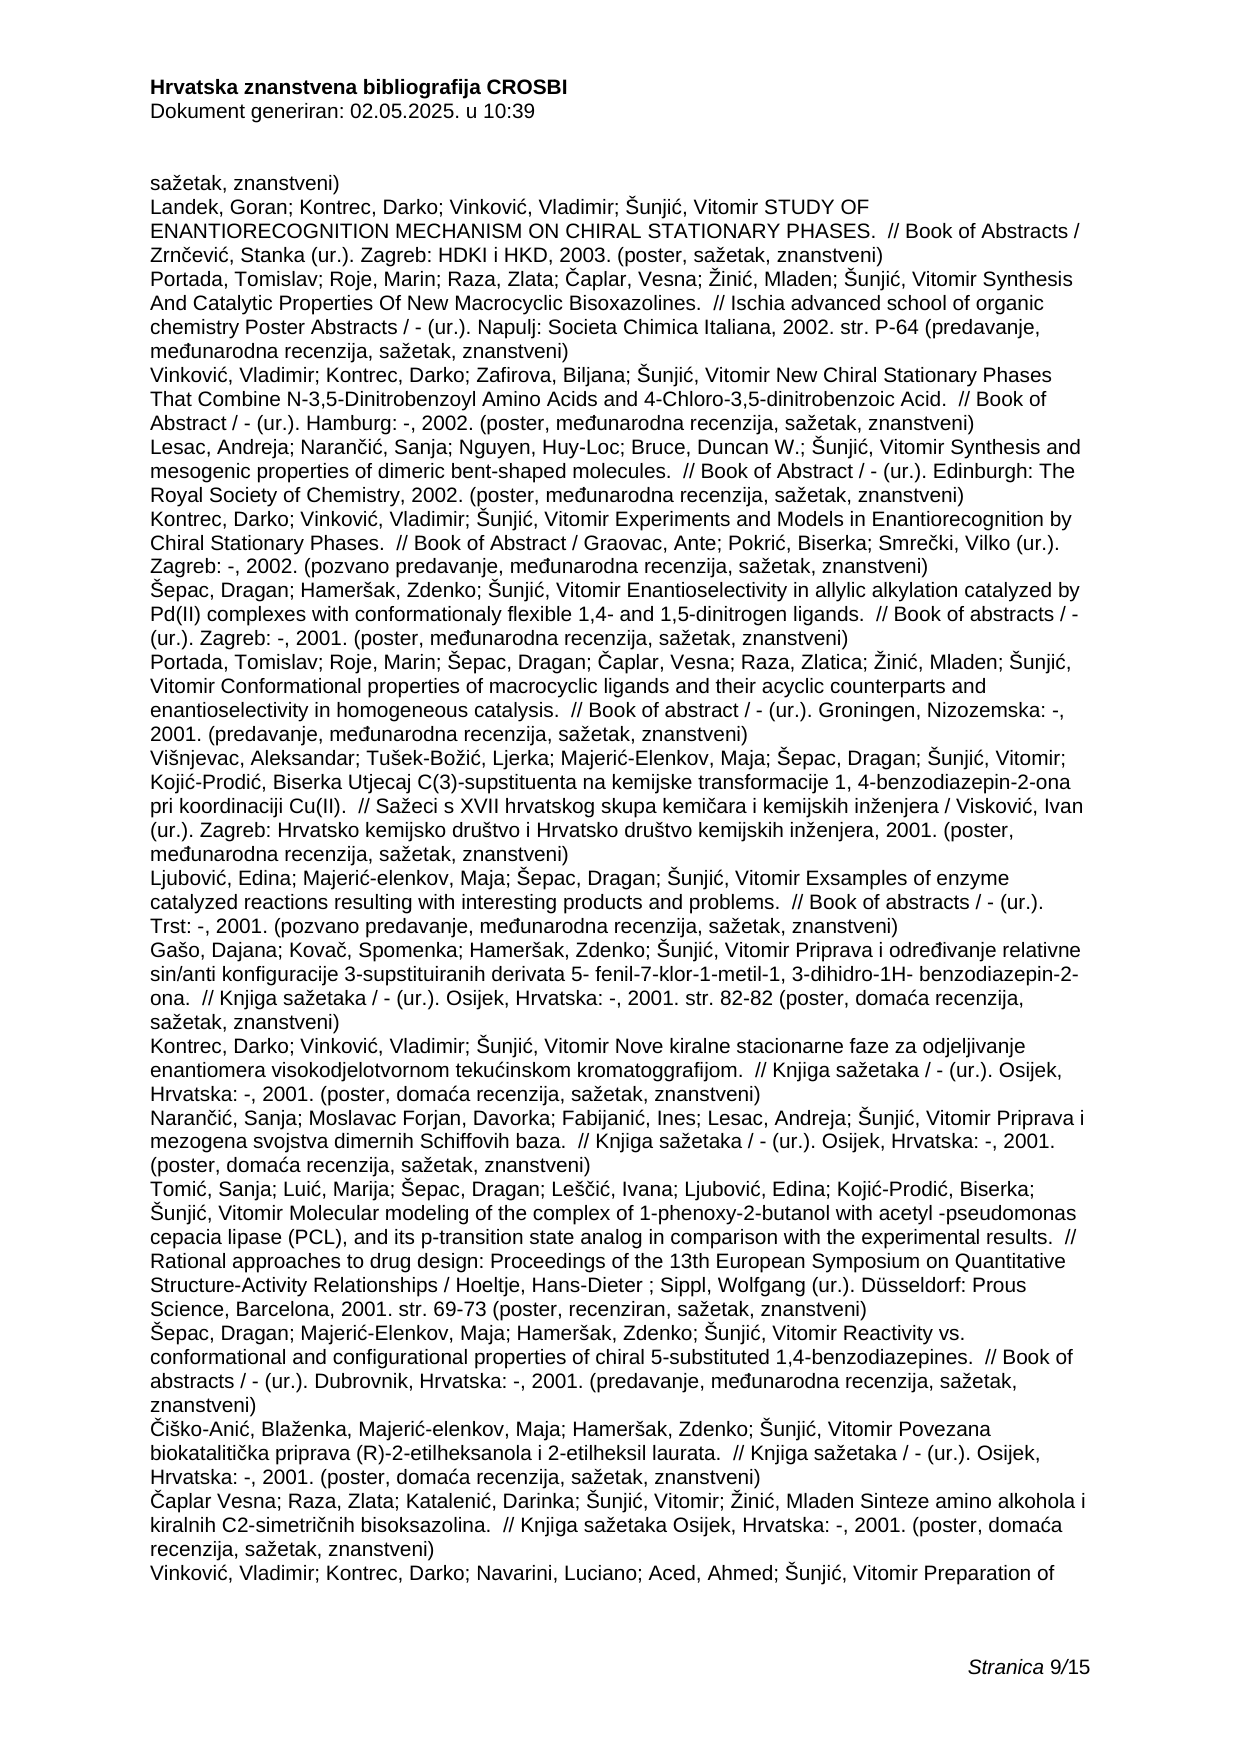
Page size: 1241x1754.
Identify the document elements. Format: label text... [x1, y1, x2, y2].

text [150, 171, 1090, 195]
text Gašo, Dajana; Kovač, Spomenka; Hameršak, Zdenko; Šunjić, Vitomir [150, 938, 1090, 1033]
text Šepac, Dragan; Majerić-Elenkov, Maja; Hameršak, Zdenko; Šunjić, Vitomir [150, 1321, 1090, 1417]
text Čaplar Vesna; Raza, Zlata; Katalenić, Darinka; Šunjić, Vitomir; Žinić, Mladen [150, 1489, 1090, 1561]
text Šepac, Dragan; Hameršak, Zdenko; Šunjić, Vitomir [150, 578, 1090, 650]
text Ljubović, Edina; Majerić-elenkov, Maja; Šepac, Dragan; Šunjić, Vitomir [150, 866, 1090, 938]
text Portada, Tomislav; Roje, Marin; Raza, Zlata; Čaplar, Vesna; Žinić, Mladen; Šunjić, Vitomir [150, 267, 1090, 363]
text Landek, Goran; Kontrec, Darko; Vinković, Vladimir; Šunjić, Vitomir [150, 195, 1090, 267]
text Narančić, Sanja; Moslavac Forjan, Davorka; Fabijanić, Ines; Lesac, Andreja; Šunjić, Vitomir [150, 1105, 1090, 1177]
text Kontrec, Darko; Vinković, Vladimir; Šunjić, Vitomir [150, 506, 1090, 578]
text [150, 1561, 1090, 1584]
text Vinković, Vladimir; Kontrec, Darko; Zafirova, Biljana; Šunjić, Vitomir [150, 363, 1090, 434]
text Čiško-Anić, Blaženka, Majerić-elenkov, Maja; Hameršak, Zdenko; Šunjić, Vitomir [150, 1417, 1090, 1489]
text Tomić, Sanja; Luić, Marija; Šepac, Dragan; Leščić, Ivana; Ljubović, Edina; Kojić-Prodić, Biserka; Šunjić, Vitomir [150, 1177, 1090, 1321]
text Višnjevac, Aleksandar; Tušek-Božić, Ljerka; Majerić-Elenkov, Maja; Šepac, Dragan; Šunjić, Vitomir; Kojić-Prodić, Biserka [150, 746, 1090, 866]
text Kontrec, Darko; Vinković, Vladimir; Šunjić, Vitomir [150, 1033, 1090, 1105]
text Lesac, Andreja; Narančić, Sanja; Nguyen, Huy-Loc; Bruce, Duncan W.; Šunjić, Vitomir [150, 434, 1090, 506]
text Portada, Tomislav; Roje, Marin; Šepac, Dragan; Čaplar, Vesna; Raza, Zlatica; Žinić, Mladen; Šunjić, Vitomir [150, 650, 1090, 746]
